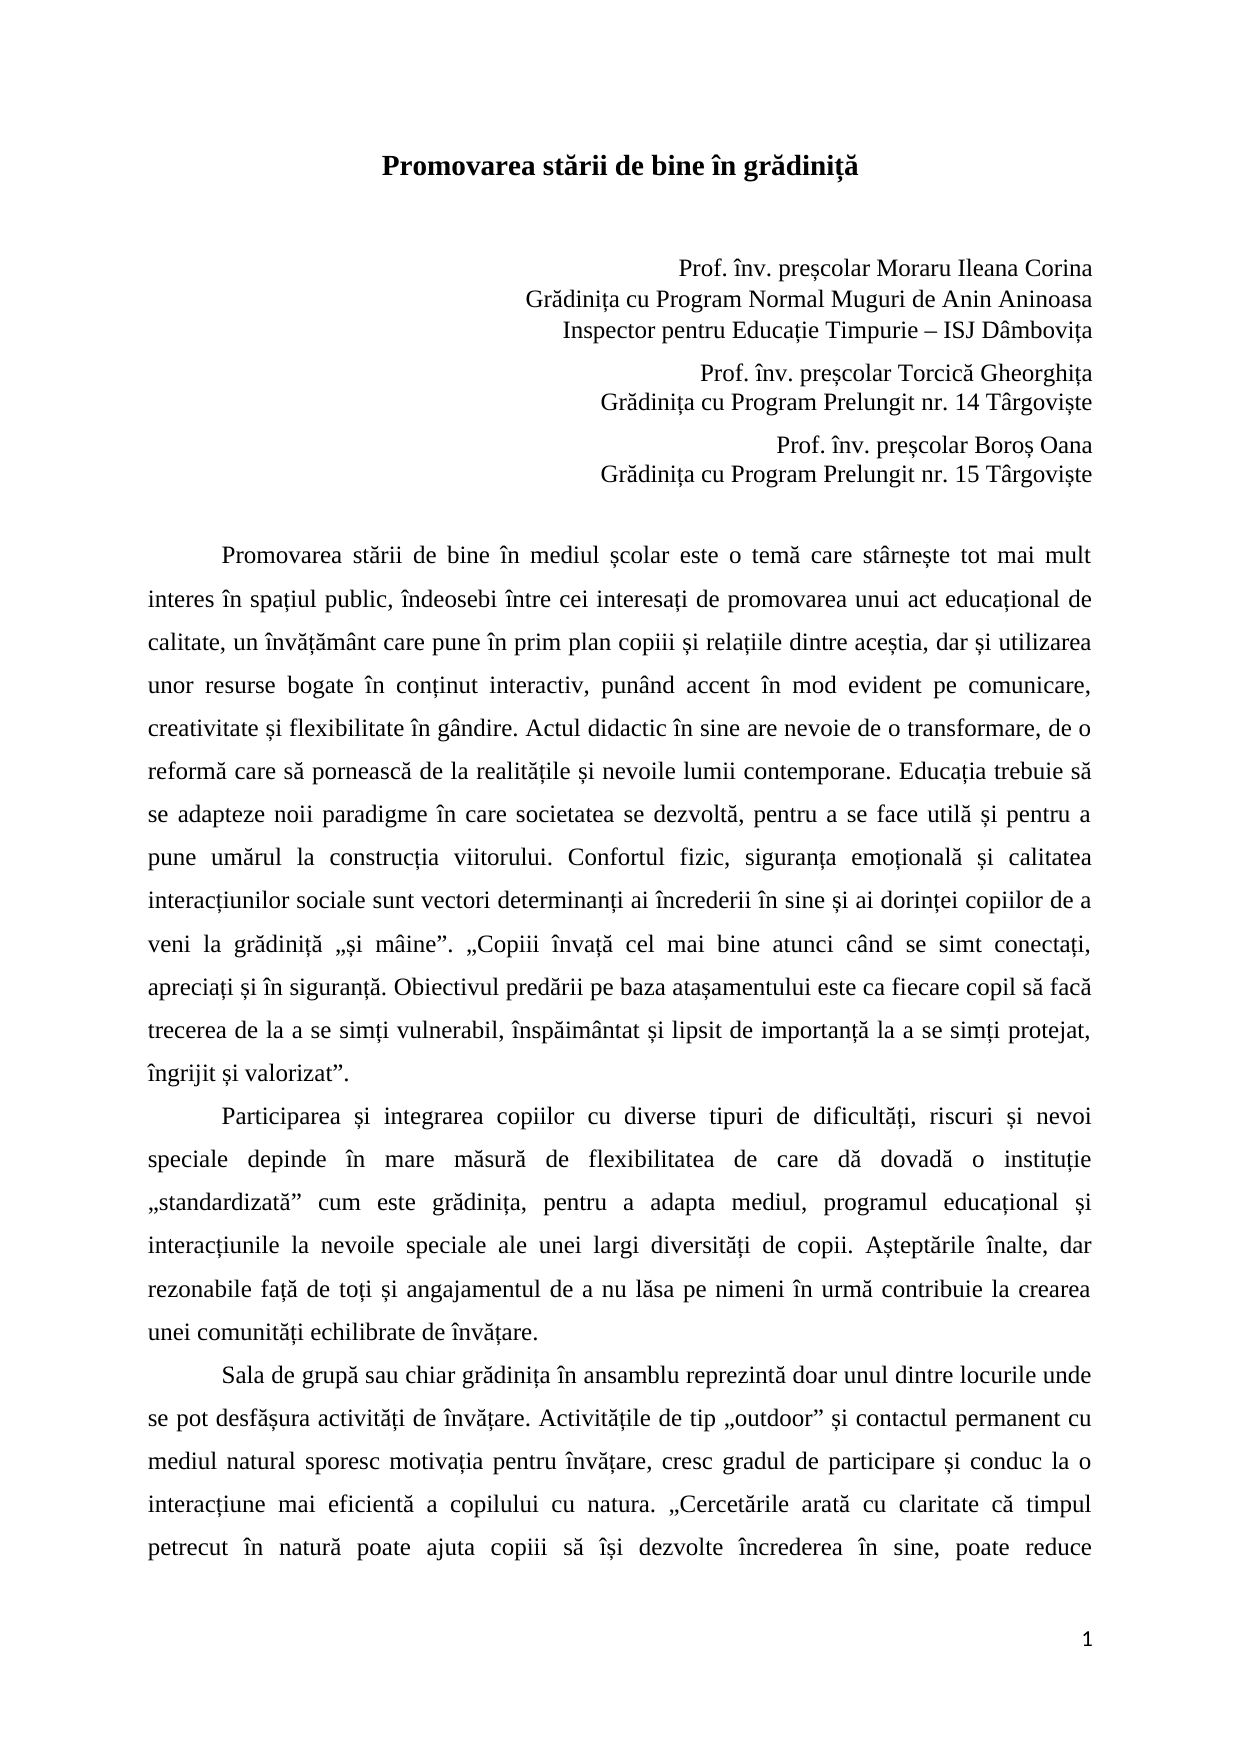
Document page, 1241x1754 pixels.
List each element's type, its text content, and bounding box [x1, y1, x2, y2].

text Prof. înv. preșcolar Moraru Ileana Corina [148, 253, 1093, 282]
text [148, 1360, 1093, 1561]
text Grădinița cu Program Prelungit nr. 14 Târgoviște [148, 387, 1093, 416]
text Prof. înv. preșcolar Boroș Oana [148, 430, 1093, 459]
text Inspector pentru Educație Timpurie – ISJ Dâmbovița [148, 315, 1093, 344]
text Participarea și integrarea copiilor cu diverse tipuri de dificultăți, riscuri și nevoi speciale depinde în mare măsură de flexibilitatea de care dă dovadă o instituție „standardizată” cum este grădinița, pentru a adapta mediul, programul educațional și interacțiunile la nevoile speciale ale unei largi diversități de copii. Așteptările înalte, dar rezonabile față de toți și angajamentul de a nu lăsa pe nimeni în urmă contribuie la crearea unei comunități echilibrate de învățare. [148, 1101, 1093, 1346]
text Promovarea stării de bine în mediul școlar este o temă care stârnește tot mai mult interes în spațiul public, îndeosebi între cei interesați de promovarea unui act educațional de calitate, un învățământ care pune în prim plan copiii și relațiile dintre aceștia, dar și utilizarea unor resurse bogate în conținut interactiv, punând accent în mod evident pe comunicare, creativitate și flexibilitate în gândire. Actul didactic în sine are nevoie de o transformare, de o reformă care să pornească de la realitățile și nevoile lumii contemporane. Educația trebuie să se adapteze noii paradigme în care societatea se dezvoltă, pentru a se face utilă și pentru a pune umărul la construcția viitorului. Confortul fizic, siguranța emoțională și calitatea interacțiunilor sociale sunt vectori determinanți ai încrederii în sine și ai dorinței copiilor de a veni la grădiniță „și mâine”. „Copiii învață cel mai bine atunci când se simt conectați, apreciați și în siguranță. Obiectivul predării pe baza atașamentului este ca fiecare copil să facă trecerea de la a se simți vulnerabil, înspăimântat și lipsit de importanță la a se simți protejat, îngrijit și valorizat”. [148, 541, 1093, 1087]
text Promovarea stării de bine în grădiniță [148, 148, 1093, 181]
text Grădinița cu Program Normal Muguri de Anin Aninoasa [148, 284, 1093, 313]
text Prof. înv. preșcolar Torcică Gheorghița [148, 358, 1093, 387]
text Grădinița cu Program Prelungit nr. 15 Târgoviște [148, 459, 1093, 488]
